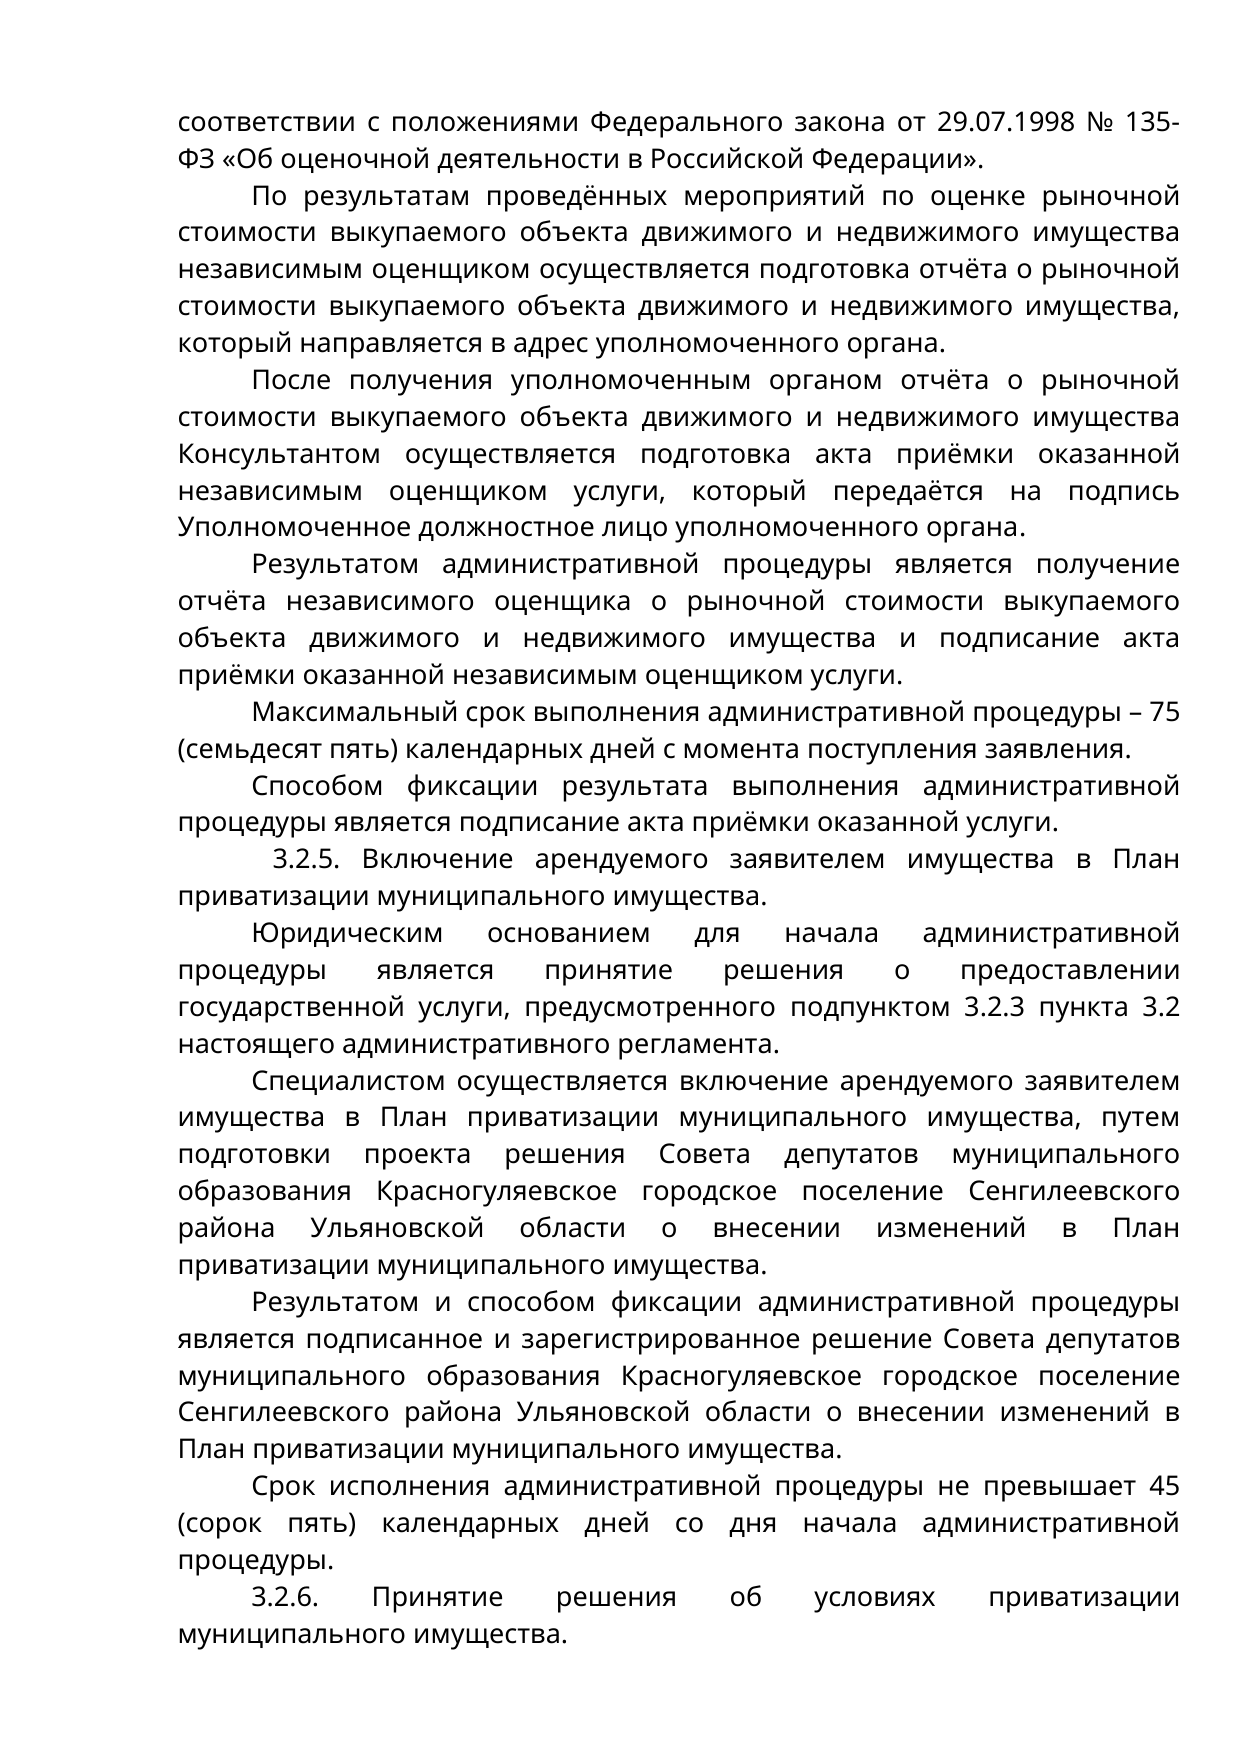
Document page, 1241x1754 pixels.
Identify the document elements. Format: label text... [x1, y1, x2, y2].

text Срок исполнения административной процедуры не превышает 45 (сорок пять) календарных дней со дня начала административной процедуры. [177, 1467, 1181, 1577]
text После получения уполномоченным органом отчёта о рыночной стоимости выкупаемого объекта движимого и недвижимого имущества Консультантом осуществляется подготовка акта приёмки оказанной независимым оценщиком услуги, который передаётся на подпись Уполномоченное должностное лицо уполномоченного органа. [177, 360, 1181, 545]
text Способом фиксации результата выполнения административной процедуры является подписание акта приёмки оказанной услуги. [177, 766, 1181, 840]
text Специалистом осуществляется включение арендуемого заявителем имущества в План приватизации муниципального имущества, путем подготовки проекта решения Совета депутатов муниципального образования Красногуляевское городское поселение Сенгилеевского района Ульяновской области о внесении изменений в План приватизации муниципального имущества. [177, 1061, 1181, 1282]
text Результатом и способом фиксации административной процедуры является подписанное и зарегистрированное решение Совета депутатов муниципального образования Красногуляевское городское поселение Сенгилеевского района Ульяновской области о внесении изменений в План приватизации муниципального имущества. [177, 1282, 1181, 1467]
text Максимальный срок выполнения административной процедуры – 75 (семьдесят пять) календарных дней с момента поступления заявления. [177, 692, 1181, 766]
text Юридическим основанием для начала административной процедуры является принятие решения о предоставлении государственной услуги, предусмотренного подпунктом 3.2.3 пункта 3.2 настоящего административного регламента. [177, 913, 1181, 1061]
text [177, 102, 1181, 176]
text 3.2.6. Принятие решения об условиях приватизации муниципального имущества. [177, 1577, 1181, 1651]
text 3.2.5. Включение арендуемого заявителем имущества в План приватизации муниципального имущества. [177, 840, 1181, 913]
text По результатам проведённых мероприятий по оценке рыночной стоимости выкупаемого объекта движимого и недвижимого имущества независимым оценщиком осуществляется подготовка отчёта о рыночной стоимости выкупаемого объекта движимого и недвижимого имущества, который направляется в адрес уполномоченного органа. [177, 176, 1181, 360]
text Результатом административной процедуры является получение отчёта независимого оценщика о рыночной стоимости выкупаемого объекта движимого и недвижимого имущества и подписание акта приёмки оказанной независимым оценщиком услуги. [177, 545, 1181, 692]
